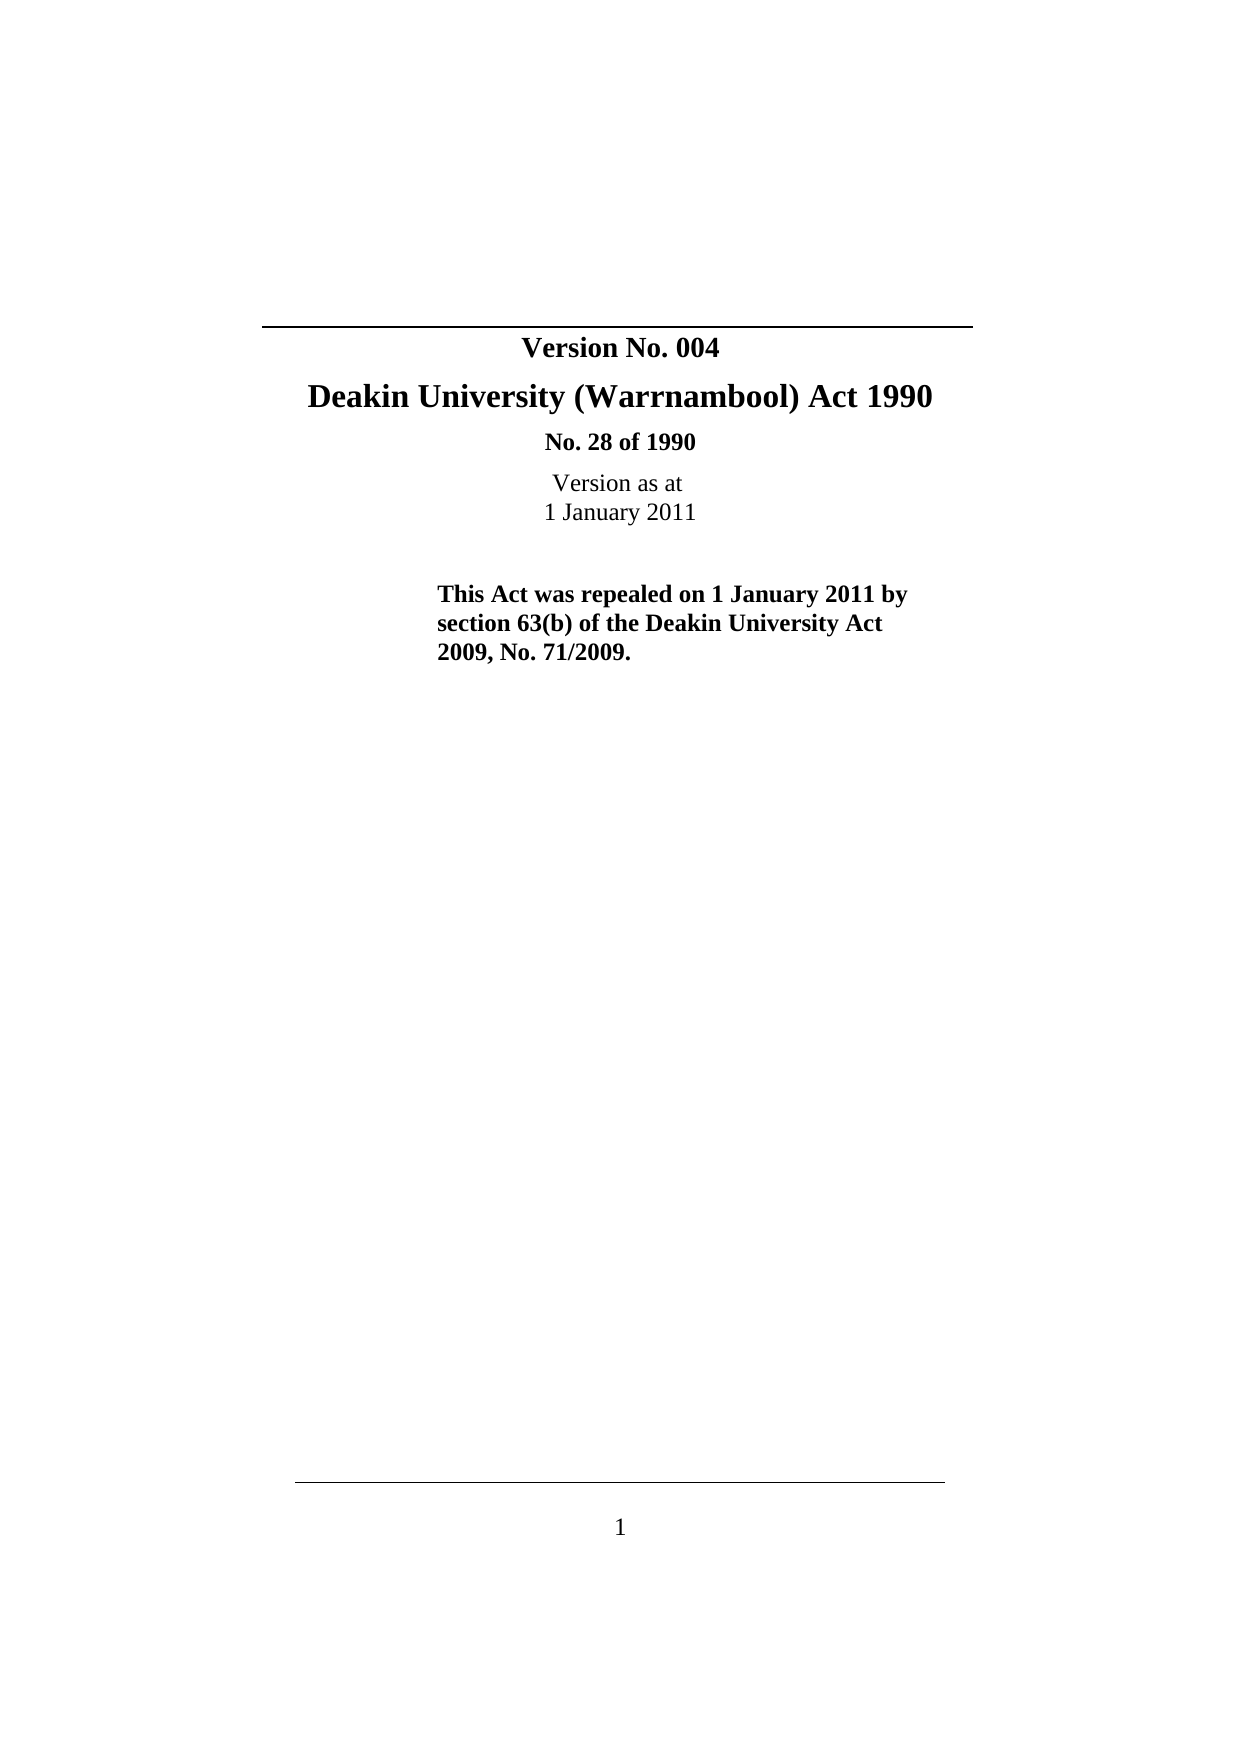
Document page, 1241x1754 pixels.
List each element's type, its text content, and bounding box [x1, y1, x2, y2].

text Deakin University (Warrnambool) Act 1990 [295, 376, 945, 414]
text Version as at 1 January 2011 [295, 468, 945, 526]
text Version No. 004 [295, 330, 945, 364]
text No. 28 of 1990 [295, 427, 945, 456]
text This Act was repealed on 1 January 2011 by section 63(b) of the Act 2009, No. 71/2009. [437, 579, 945, 666]
